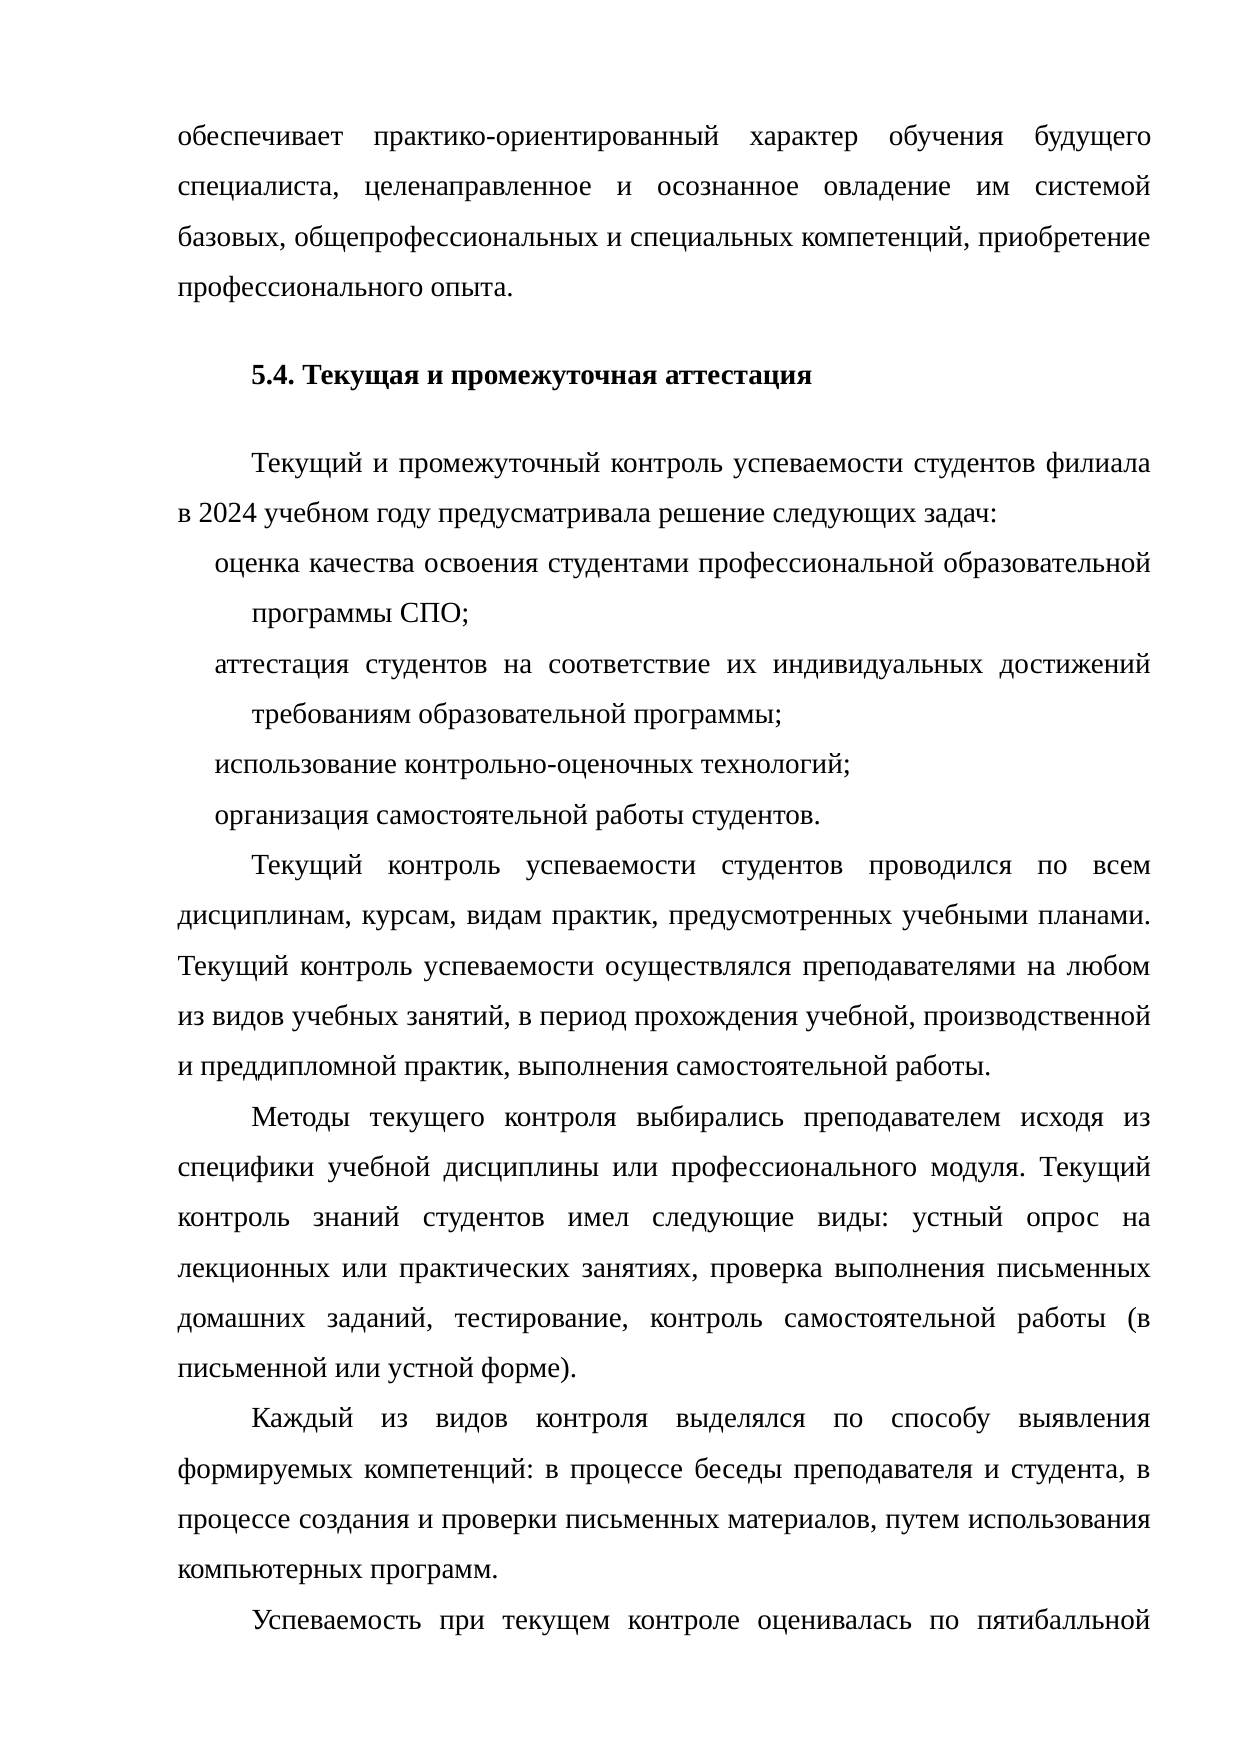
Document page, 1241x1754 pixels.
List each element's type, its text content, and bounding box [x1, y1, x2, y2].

text использование контрольно-оценочных технологий; [214, 747, 1152, 780]
subtitle 5.4. Текущая и промежуточная аттестация [177, 357, 1152, 390]
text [177, 118, 1152, 303]
text организация самостоятельной работы студентов. [214, 797, 1152, 830]
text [177, 1602, 1152, 1635]
text аттестация студентов на соответствие их индивидуальных достижений требованиям образовательной программы; [214, 646, 1152, 730]
text оценка качества освоения студентами профессиональной образовательной программы СПО; [214, 545, 1152, 629]
text Каждый из видов контроля выделялся по способу выявления формируемых компетенций: в процессе беседы преподавателя и студента, в процессе создания и проверки письменных материалов, путем использования компьютерных программ. [177, 1401, 1152, 1585]
text Текущий и промежуточный контроль успеваемости студентов филиала в 2024 учебном году предусматривала решение следующих задач: [177, 445, 1152, 528]
text Текущий контроль успеваемости студентов проводился по всем дисциплинам, курсам, видам практик, предусмотренных учебными планами. Текущий контроль успеваемости осуществлялся преподавателями на любом из видов учебных занятий, в период прохождения учебной, производственной и преддипломной практик, выполнения самостоятельной работы. [177, 847, 1152, 1082]
text Методы текущего контроля выбирались преподавателем исходя из специфики учебной дисциплины или профессионального модуля. Текущий контроль знаний студентов имел следующие виды: устный опрос на лекционных или практических занятиях, проверка выполнения письменных домашних заданий, тестирование, контроль самостоятельной работы (в письменной или устной форме). [177, 1099, 1152, 1384]
